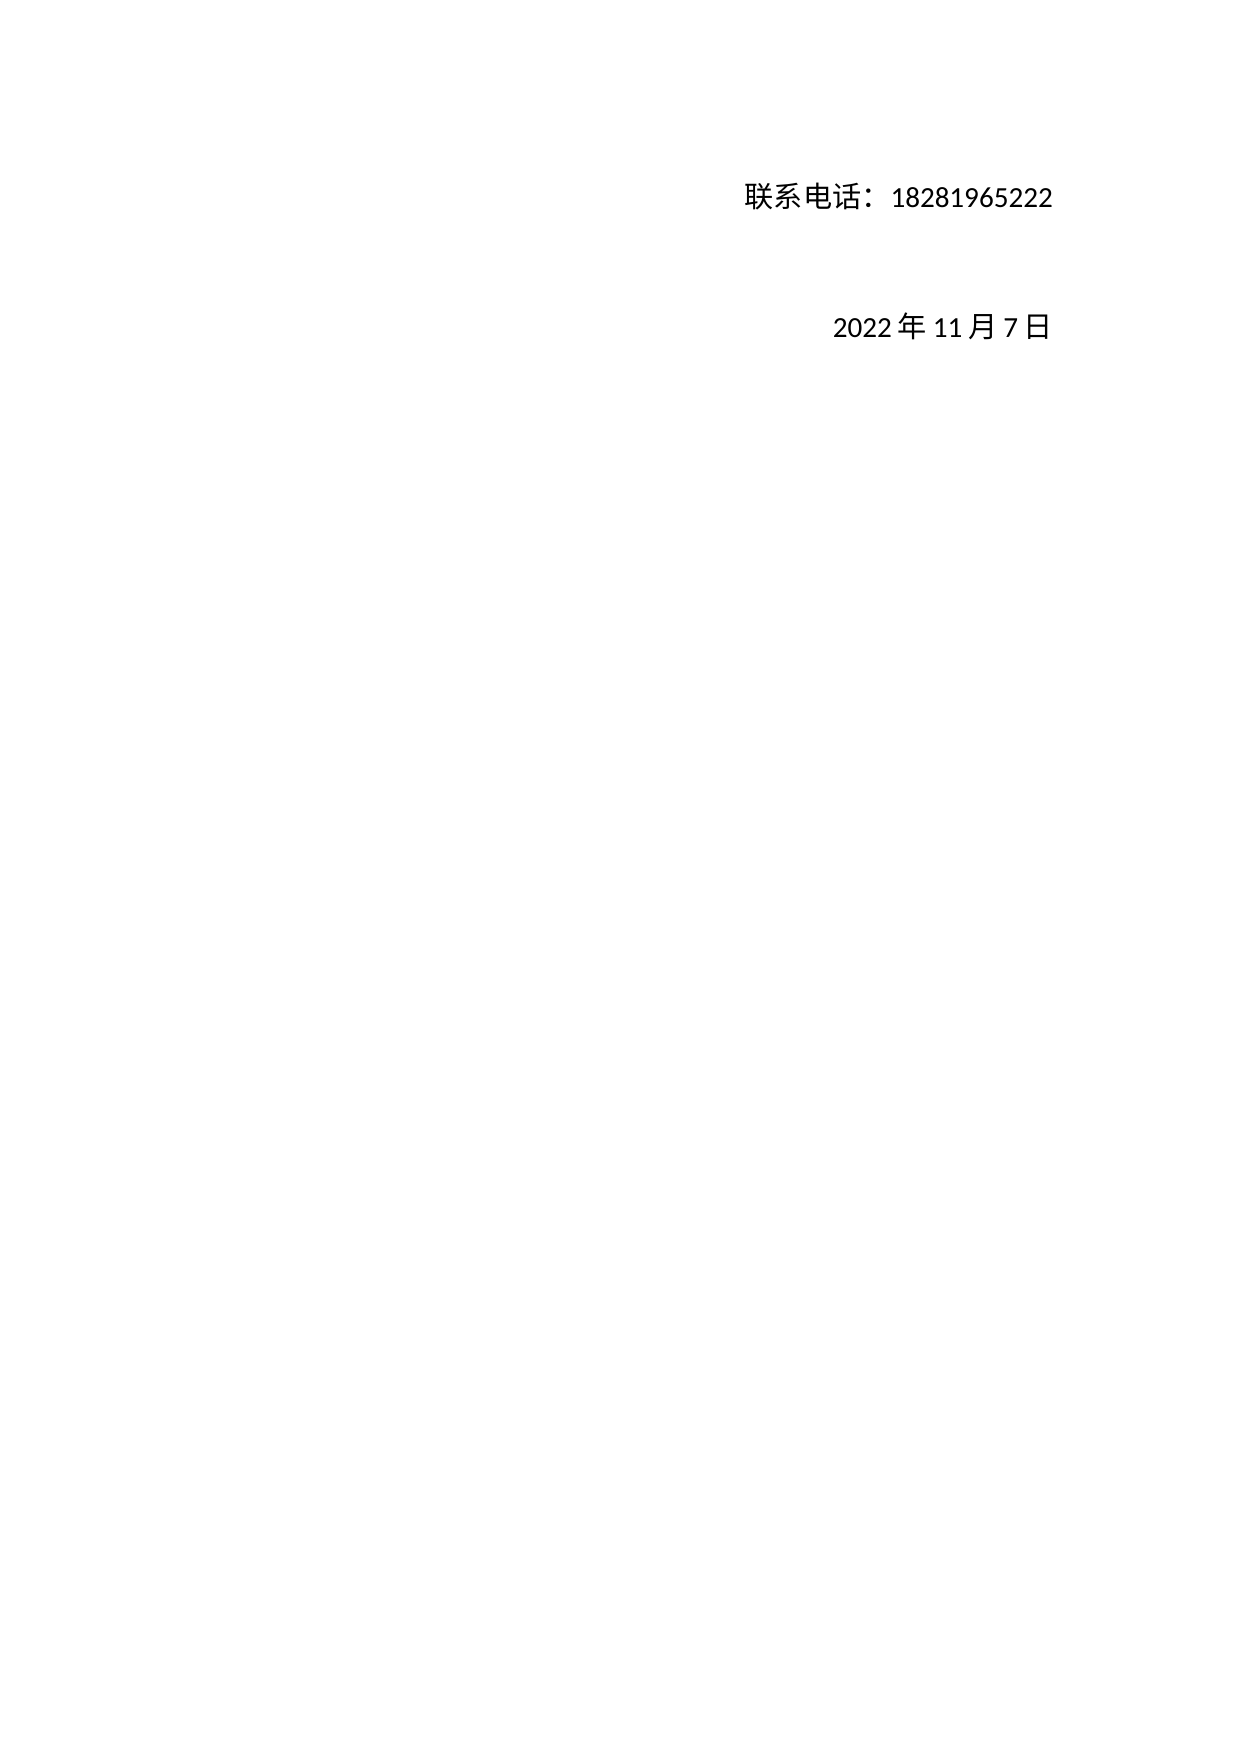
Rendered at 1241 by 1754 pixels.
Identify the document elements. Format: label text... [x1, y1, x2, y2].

text 2022年11月7日 [187, 292, 1053, 357]
text 联系电话：18281965222 [187, 162, 1053, 227]
